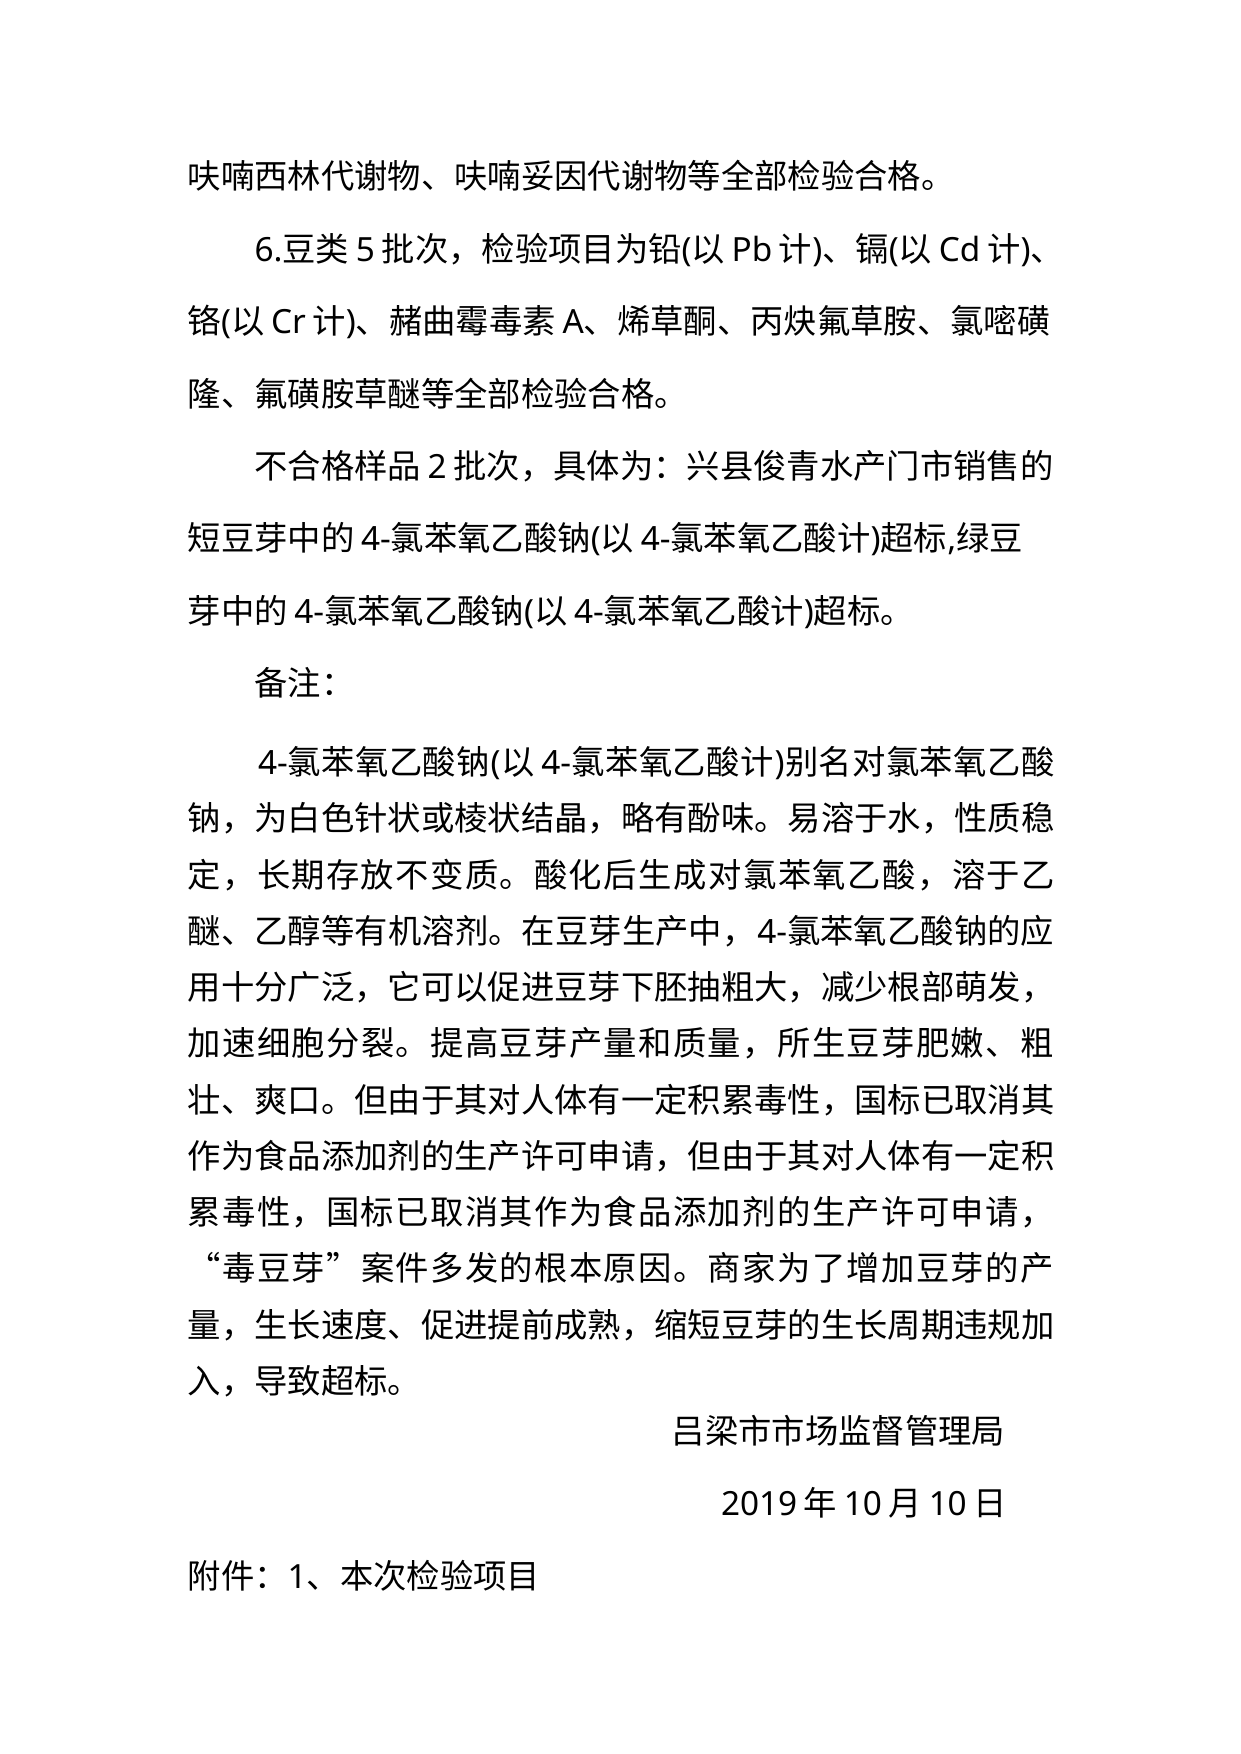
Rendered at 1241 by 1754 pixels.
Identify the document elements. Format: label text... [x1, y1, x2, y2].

text 吕梁市市场监督管理局 [187, 1404, 1055, 1453]
text 2019年10月10日 [187, 1477, 1055, 1525]
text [187, 150, 1055, 198]
text 附件：1、本次检验项目 [187, 1549, 1055, 1598]
list 氯苯氧乙酸钠(以4-氯苯氧乙酸计)别名对氯苯氧乙酸钠，为白色针状或棱状结晶，略有酚味。易溶于水，性质稳定，长期存放不变质。酸化后生成对氯苯氧乙酸，溶于乙醚、乙醇等有机溶剂。在豆芽生产中，4-氯苯氧乙酸钠的应用十分广泛，它可以促进豆芽下胚抽粗大，减少根部萌发，加速细胞分裂。提高豆芽产量和质量，所生豆芽肥嫩、粗壮、爽口。但由于其对人体有一定积累毒性，国标已取消其作为食品添加剂的生产许可申请，但由于其对人体有一定积累毒性，国标已取消其作为食品添加剂的生产许可申请，“毒豆芽”案件多发的根本原因。商家为了增加豆芽的产量，生长速度、促进提前成熟，缩短豆芽的生长周期违规加入，导致超标。 [187, 729, 1055, 1404]
text 备注： [187, 657, 1053, 705]
text 不合格样品2批次，具体为：兴县俊青水产门市销售的短豆芽中的4-氯苯氧乙酸钠(以4-氯苯氧乙酸计)超标,绿豆芽中的4-氯苯氧乙酸钠(以4-氯苯氧乙酸计)超标。 [187, 439, 1055, 633]
text 6.豆类5批次，检验项目为铅(以Pb计)、镉(以Cd计)、铬(以Cr计)、赭曲霉毒素A、烯草酮、丙炔氟草胺、氯嘧磺隆、氟磺胺草醚等全部检验合格。 [187, 222, 1055, 416]
